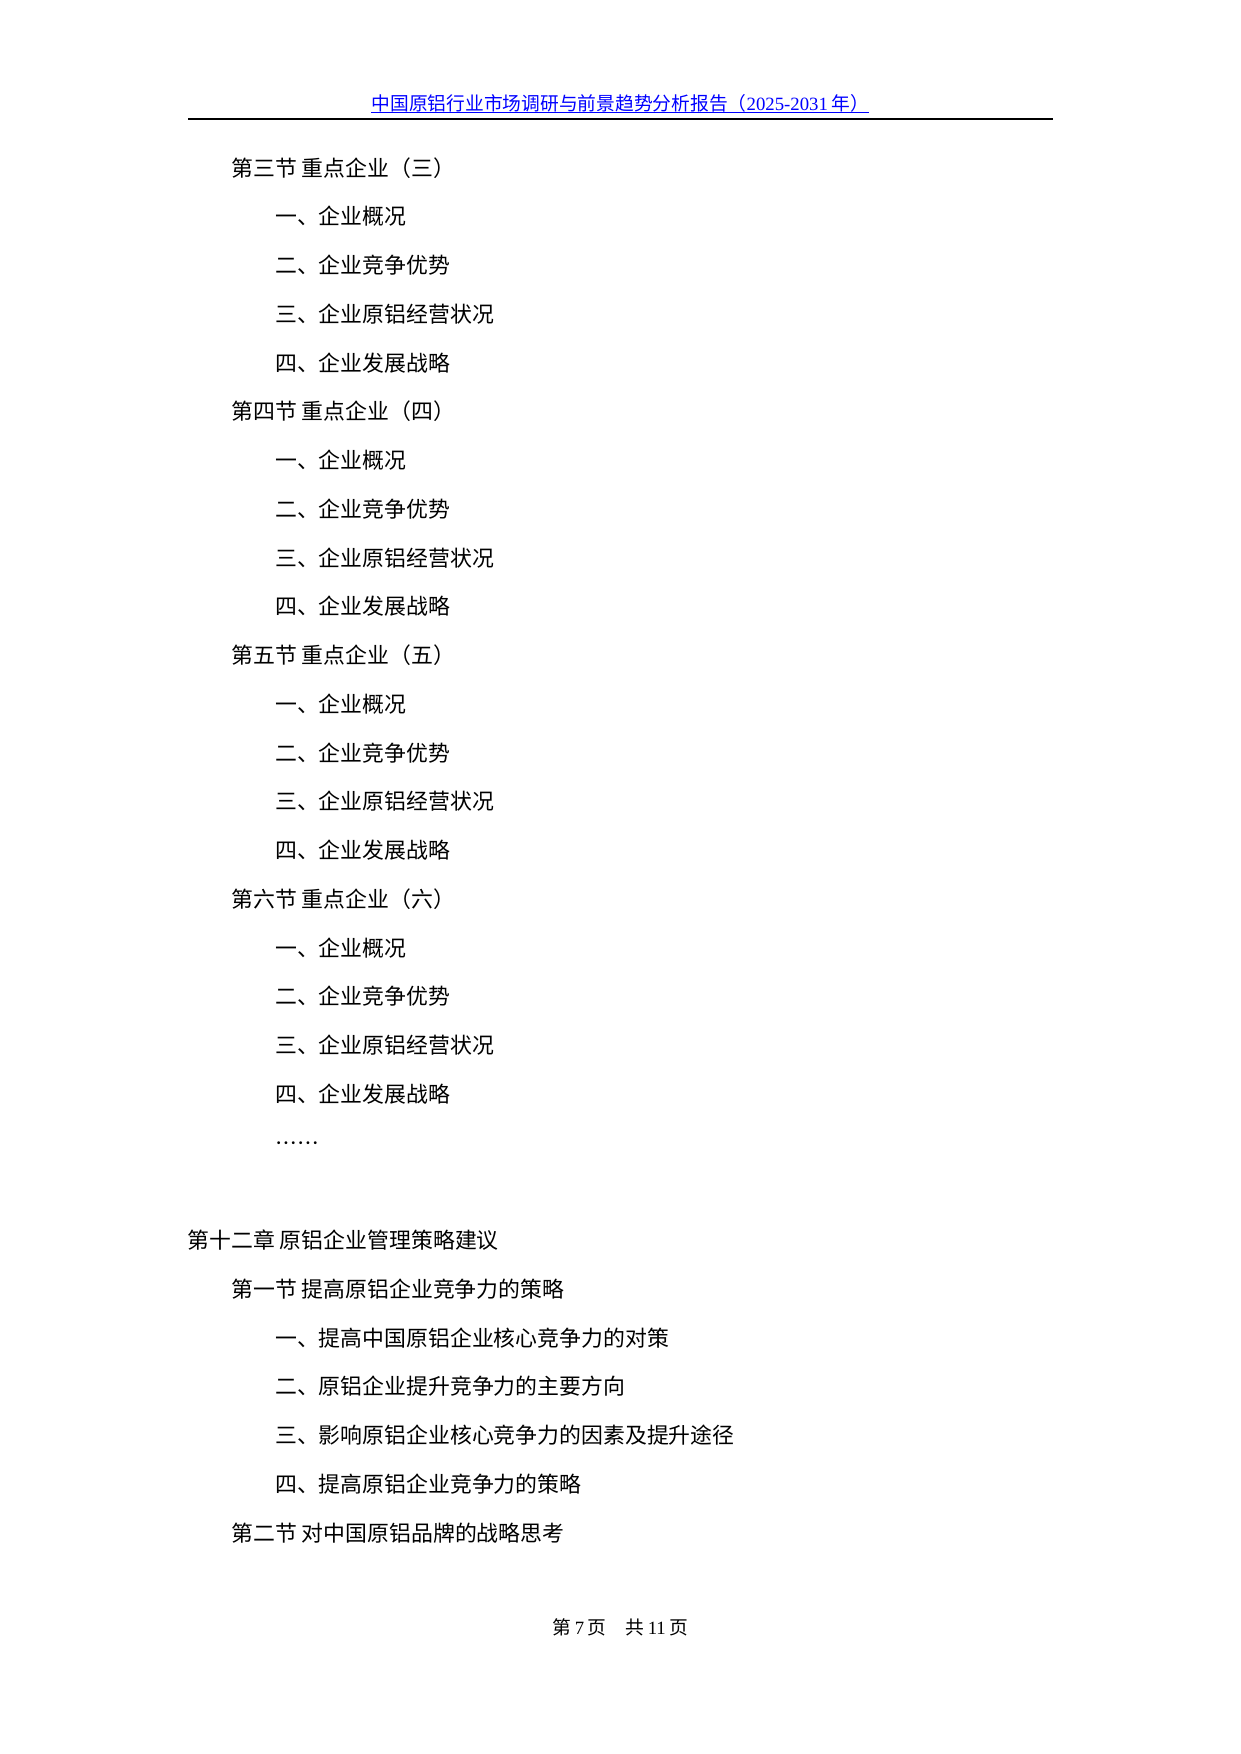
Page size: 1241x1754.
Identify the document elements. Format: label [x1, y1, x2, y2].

text [187, 150, 1053, 1548]
